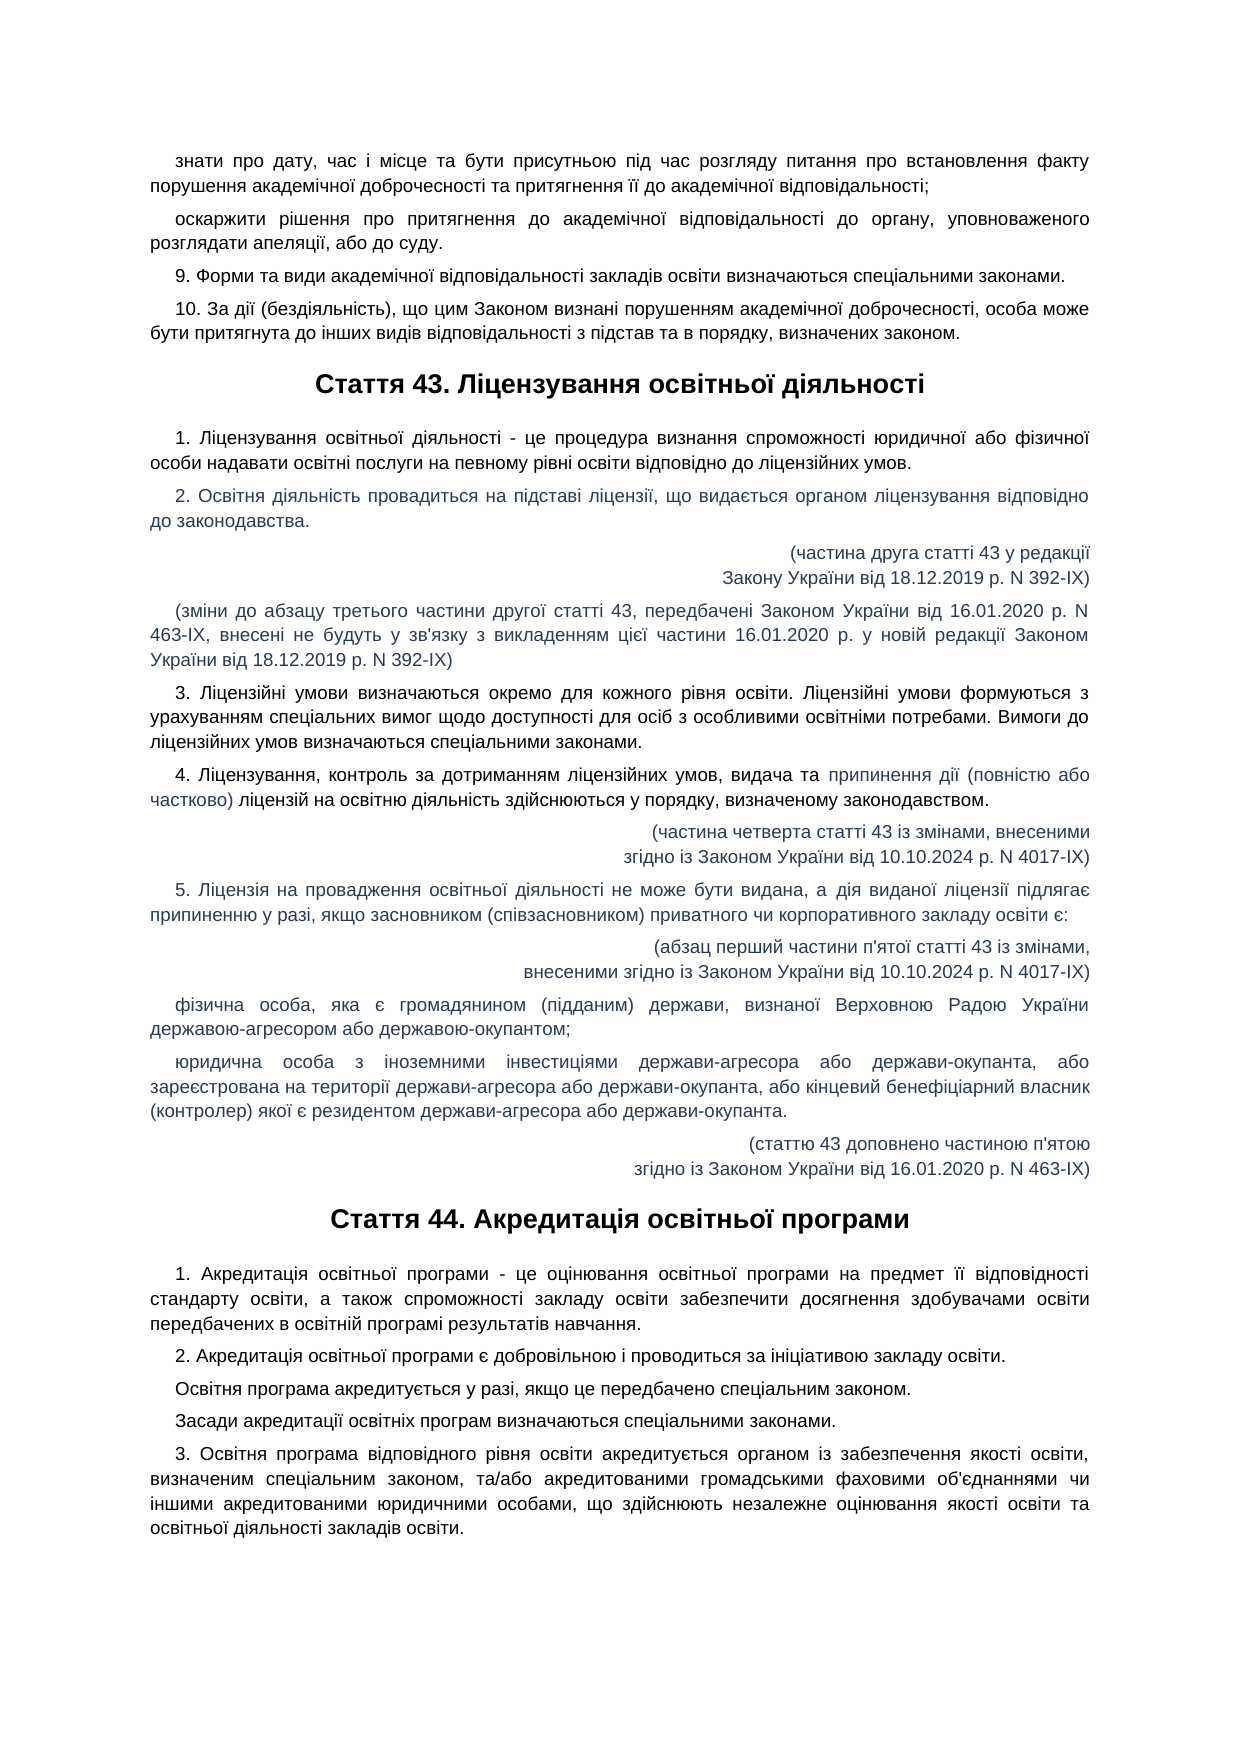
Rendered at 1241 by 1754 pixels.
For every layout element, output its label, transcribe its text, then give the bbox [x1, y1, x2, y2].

text (статтю 43 доповнено частиною п'ятою згідно із Законом України від 16.01.2020 р. N 463-IX) [150, 1133, 1090, 1179]
text 3. Ліцензійні умови визначаються окремо для кожного рівня освіти. Ліцензійні умови формуються з урахуванням спеціальних вимог щодо доступності для осіб з особливими освітніми потребами. Вимоги до ліцензійних умов визначаються спеціальними законами. [150, 682, 1090, 753]
text оскаржити рішення про притягнення до академічної відповідальності до органу, уповноваженого розглядати апеляції, або до суду. [150, 207, 1090, 254]
text (абзац перший частини п'ятої статті 43 із змінами, внесеними згідно із Законом України від 10.10.2024 р. N 4017-IX) [150, 936, 1090, 982]
text (частина четверта статті 43 із змінами, внесеними згідно із Законом України від 10.10.2024 р. N 4017-IX) [150, 821, 1090, 867]
subtitle Стаття 43. Ліцензування освітньої діяльності [150, 368, 1090, 399]
text знати про дату, час і місце та бути присутньою під час розгляду питання про встановлення факту порушення академічної доброчесності та притягнення її до академічної відповідальності; [150, 150, 1090, 196]
text 1. Акредитація освітньої програми - це оцінювання освітньої програми на предмет її відповідності стандарту освіти, а також спроможності закладу освіти забезпечити досягнення здобувачами освіти передбачених в освітній програмі результатів навчання. [150, 1263, 1090, 1334]
text Засади акредитації освітніх програм визначаються спеціальними законами. [150, 1410, 1090, 1432]
text 5. Ліцензія на провадження освітньої діяльності не може бути видана, а дія виданої ліцензії підлягає припиненню у разі, якщо засновником (співзасновником) приватного чи корпоративного закладу освіти є: [150, 878, 1090, 925]
text фізична особа, яка є громадянином (підданим) держави, визнаної Верховною Радою України державою-агресором або державою-окупантом; [150, 993, 1090, 1040]
text 2. Акредитація освітньої програми є добровільною і проводиться за ініціативою закладу освіти. [150, 1345, 1090, 1366]
text (зміни до абзацу третього частини другої статті 43, передбачені Законом України від 16.01.2020 р. N 463-IX, внесені не будуть у зв'язку з викладенням цієї частини 16.01.2020 р. у новій редакції Законом України від 18.12.2019 р. N 392-IX) [150, 599, 1090, 671]
text 10. За дії (бездіяльність), що цим Законом визнані порушенням академічної доброчесності, особа може бути притягнута до інших видів відповідальності з підстав та в порядку, визначених законом. [150, 297, 1090, 344]
text 1. Ліцензування освітньої діяльності - це процедура визнання спроможності юридичної або фізичної особи надавати освітні послуги на певному рівні освіти відповідно до ліцензійних умов. [150, 427, 1090, 473]
text 9. Форми та види академічної відповідальності закладів освіти визначаються спеціальними законами. [150, 265, 1090, 286]
subtitle Стаття 44. Акредитація освітньої програми [150, 1203, 1090, 1234]
text 4. Ліцензування, контроль за дотриманням ліцензійних умов, видача та припинення дії (повністю або частково) ліцензій на освітню діяльність здійснюються у порядку, визначеному законодавством. [150, 764, 1090, 810]
text (частина друга статті 43 у редакції Закону України від 18.12.2019 р. N 392-IX) [150, 542, 1090, 588]
text 2. Освітня діяльність провадиться на підставі ліцензії, що видається органом ліцензування відповідно до законодавства. [150, 484, 1090, 531]
text 3. Освітня програма відповідного рівня освіти акредитується органом із забезпечення якості освіти, визначеним спеціальним законом, та/або акредитованими громадськими фаховими об'єднаннями чи іншими акредитованими юридичними особами, що здійснюють незалежне оцінювання якості освіти та освітньої діяльності закладів освіти. [150, 1443, 1090, 1539]
text Освітня програма акредитується у разі, якщо це передбачено спеціальним законом. [150, 1377, 1090, 1399]
text юридична особа з іноземними інвестиціями держави-агресора або держави-окупанта, або зареєстрована на території держави-агресора або держави-окупанта, або кінцевий бенефіціарний власник (контролер) якої є резидентом держави-агресора або держави-окупанта. [150, 1051, 1090, 1122]
